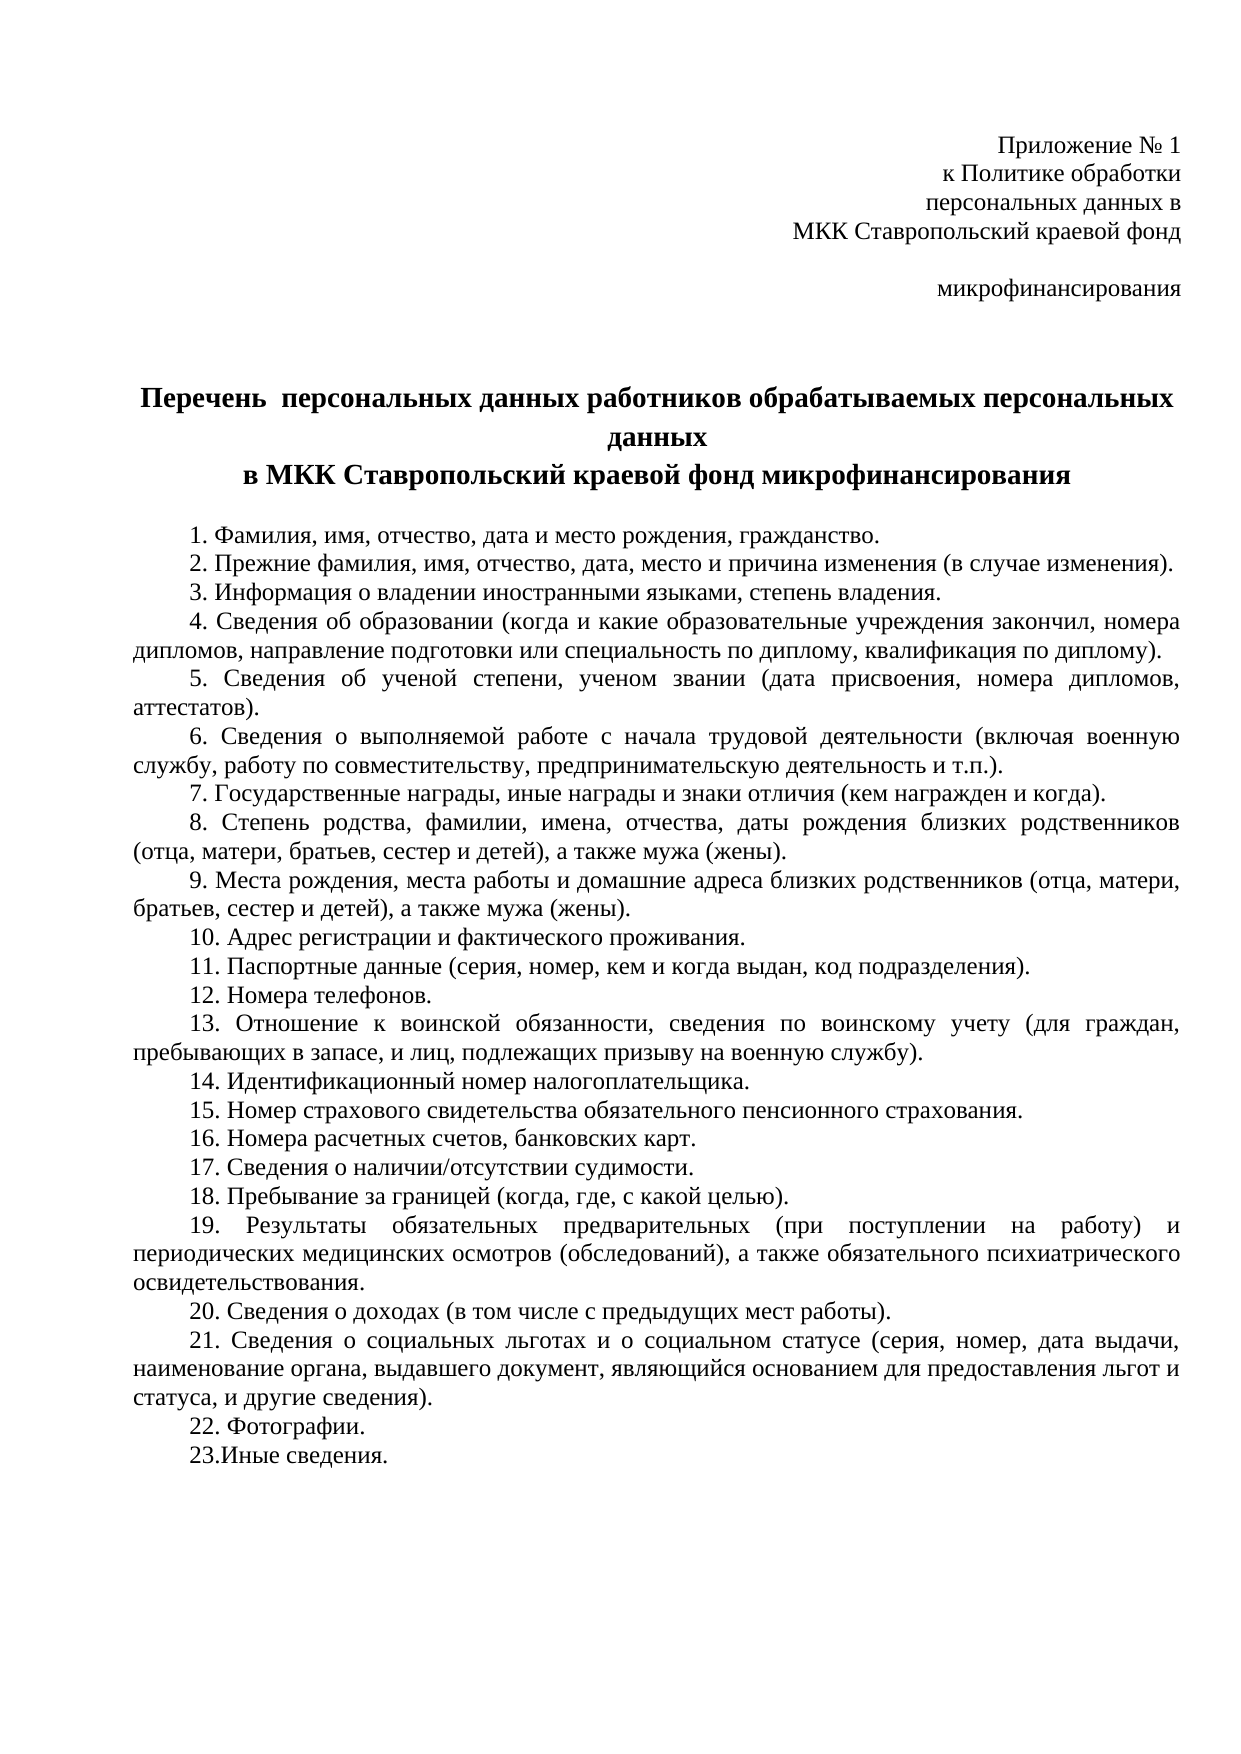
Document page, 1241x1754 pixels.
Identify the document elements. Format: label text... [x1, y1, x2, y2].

text персональных данных в [723, 187, 1181, 216]
text 2. Сведения о социальных льготах и о социальном статусе (серия, номер, дата выдачи, наименование органа, выдавшего документ, являющийся основанием для предоставления льгот и статуса, и другие сведения). [133, 1325, 1181, 1411]
text 8. Степень родства, фамилии, имена, отчества, даты рождения близких родственников (отца, матери, братьев, сестер и детей), а также мужа (жены). [133, 807, 1181, 865]
text 6. Сведения о выполняемой работе с начала трудовой деятельности (включая военную службу, работу по совместительству, предпринимательскую деятельность и т.п.). [133, 721, 1181, 778]
text 1. Номера телефонов. [133, 980, 1181, 1008]
text 1. Отношение к воинской обязанности, сведения по воинскому учету (для граждан, пребывающих в запасе, и лиц, подлежащих призыву на военную службу). [133, 1008, 1181, 1066]
text 1. Идентификационный номер налогоплательщика. [133, 1066, 1181, 1095]
text 1. Адрес регистрации и фактического проживания. [133, 922, 1181, 951]
text 1. Номера расчетных счетов, банковских карт. [133, 1123, 1181, 1152]
text . Результаты обязательных предварительных (при поступлении на работу) и периодических медицинских осмотров (обследований), а также обязательного психиатрического освидетельствования. [133, 1210, 1181, 1296]
text 2. Сведения о доходах (в том числе с предыдущих мест работы [133, 1296, 1181, 1325]
text в [133, 457, 1181, 491]
text . Места рождения, места работы и домашние адреса близких родственников (отца, матери, братьев, сестер и детей), а также мужа (жены [133, 865, 1181, 922]
text 4. Сведения об образовании (когда и какие образовательные учреждения закончил, номера дипломов, направление подготовки или специальность по диплому, квалификация по диплому). [133, 606, 1181, 663]
text Приложение 1 [723, 130, 1181, 158]
text 3. Информация о владении иностранными языками, степень владения. [133, 577, 1181, 606]
text 1. Фамилия, имя, отчество, дата и место рождения, гражданство. [133, 520, 1181, 548]
text 7. Государственные награды, иные награды и знаки отличия (кем награжден и когда). [133, 778, 1181, 807]
text 1. Номер страхового свидетельства обязательного пенсионного страхования. [133, 1095, 1181, 1123]
text 5. Сведения об ученой степени, ученом звании (дата присвоения, номера дипломов, аттестатов). [133, 663, 1181, 721]
text 1. Паспортные данные (серия, номер, кем и когда выдан). [133, 951, 1181, 980]
text . Сведения о наличии/отсутствии судимости. [133, 1152, 1181, 1181]
subtitle Перечень обрабатываемых персональных данных [133, 380, 1181, 452]
text 2. Фотографии. [133, 1411, 1181, 1440]
text 2. Прежние фамилия, имя, отчество, дата, место и причина изменения (в случае изменения). [133, 548, 1181, 577]
